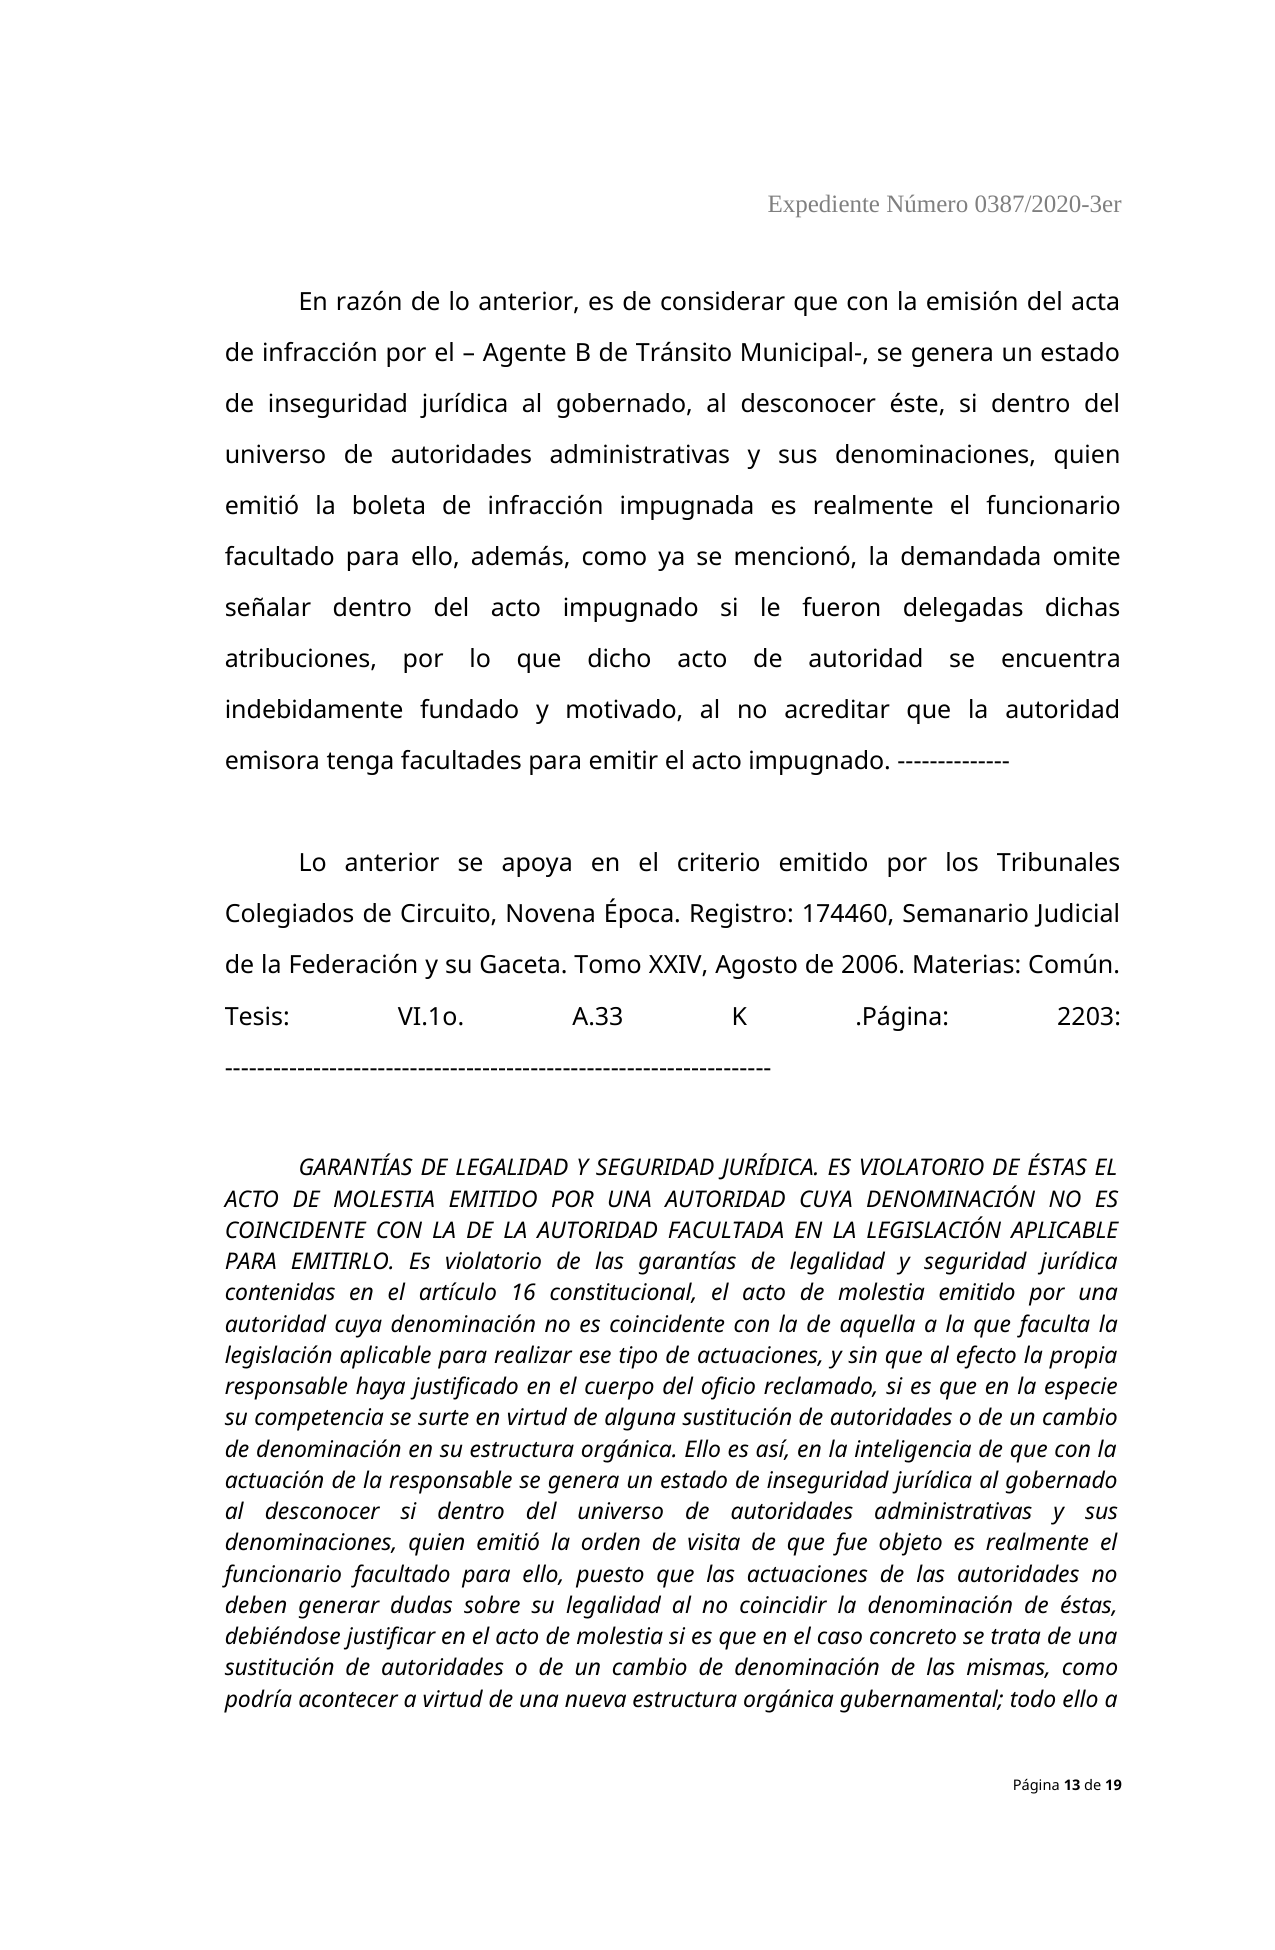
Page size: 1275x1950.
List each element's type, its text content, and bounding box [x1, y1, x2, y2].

text Lo anterior se apoya en el criterio emitido por los Tribunales Colegiados de Circuito, Novena Época. Registro: 174460, Semanario Judicial de la Federación y su Gaceta. Tomo XXIV, Agosto de 2006. Materias: Común. Tesis: VI.1o. A.33 K .Página: 2203: -------------------------------------------------------------------- [224, 845, 1121, 1083]
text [224, 1151, 1121, 1714]
text En razón de lo anterior, es de considerar que con la emisión del acta de infracción por el – Agente B de Tránsito Municipal-, se genera un estado de inseguridad jurídica al gobernado, al desconocer éste, si dentro del universo de autoridades administrativas y sus denominaciones, quien emitió la boleta de infracción impugnada es realmente el funcionario facultado para ello, además, como ya se mencionó, la demandada omite señalar dentro del acto impugnado si le fueron delegadas dichas atribuciones, por lo que dicho acto de autoridad se encuentra indebidamente fundado y motivado, al no acreditar que la autoridad emisora tenga facultades para emitir el acto impugnado. -------------- [224, 283, 1121, 777]
